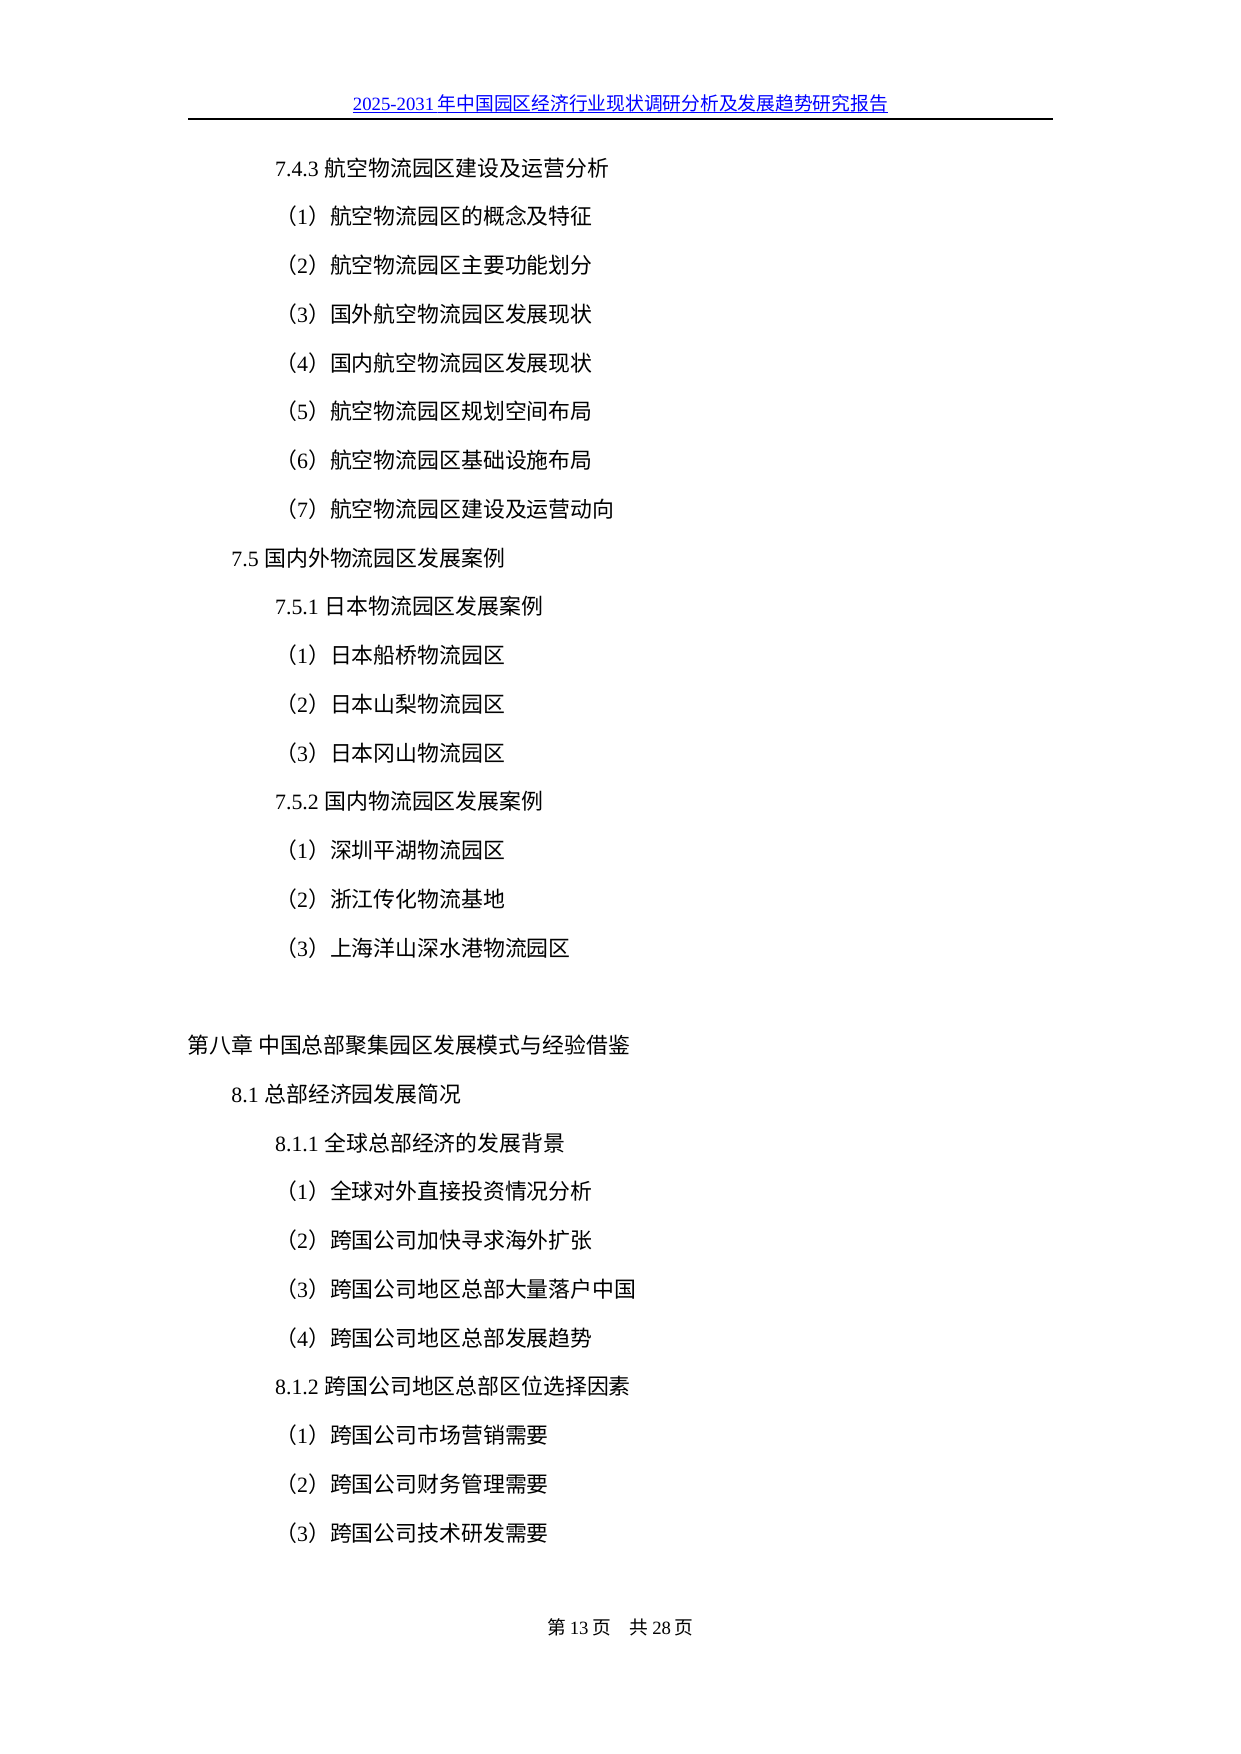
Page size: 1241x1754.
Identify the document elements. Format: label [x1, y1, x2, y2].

text [187, 150, 1053, 1548]
